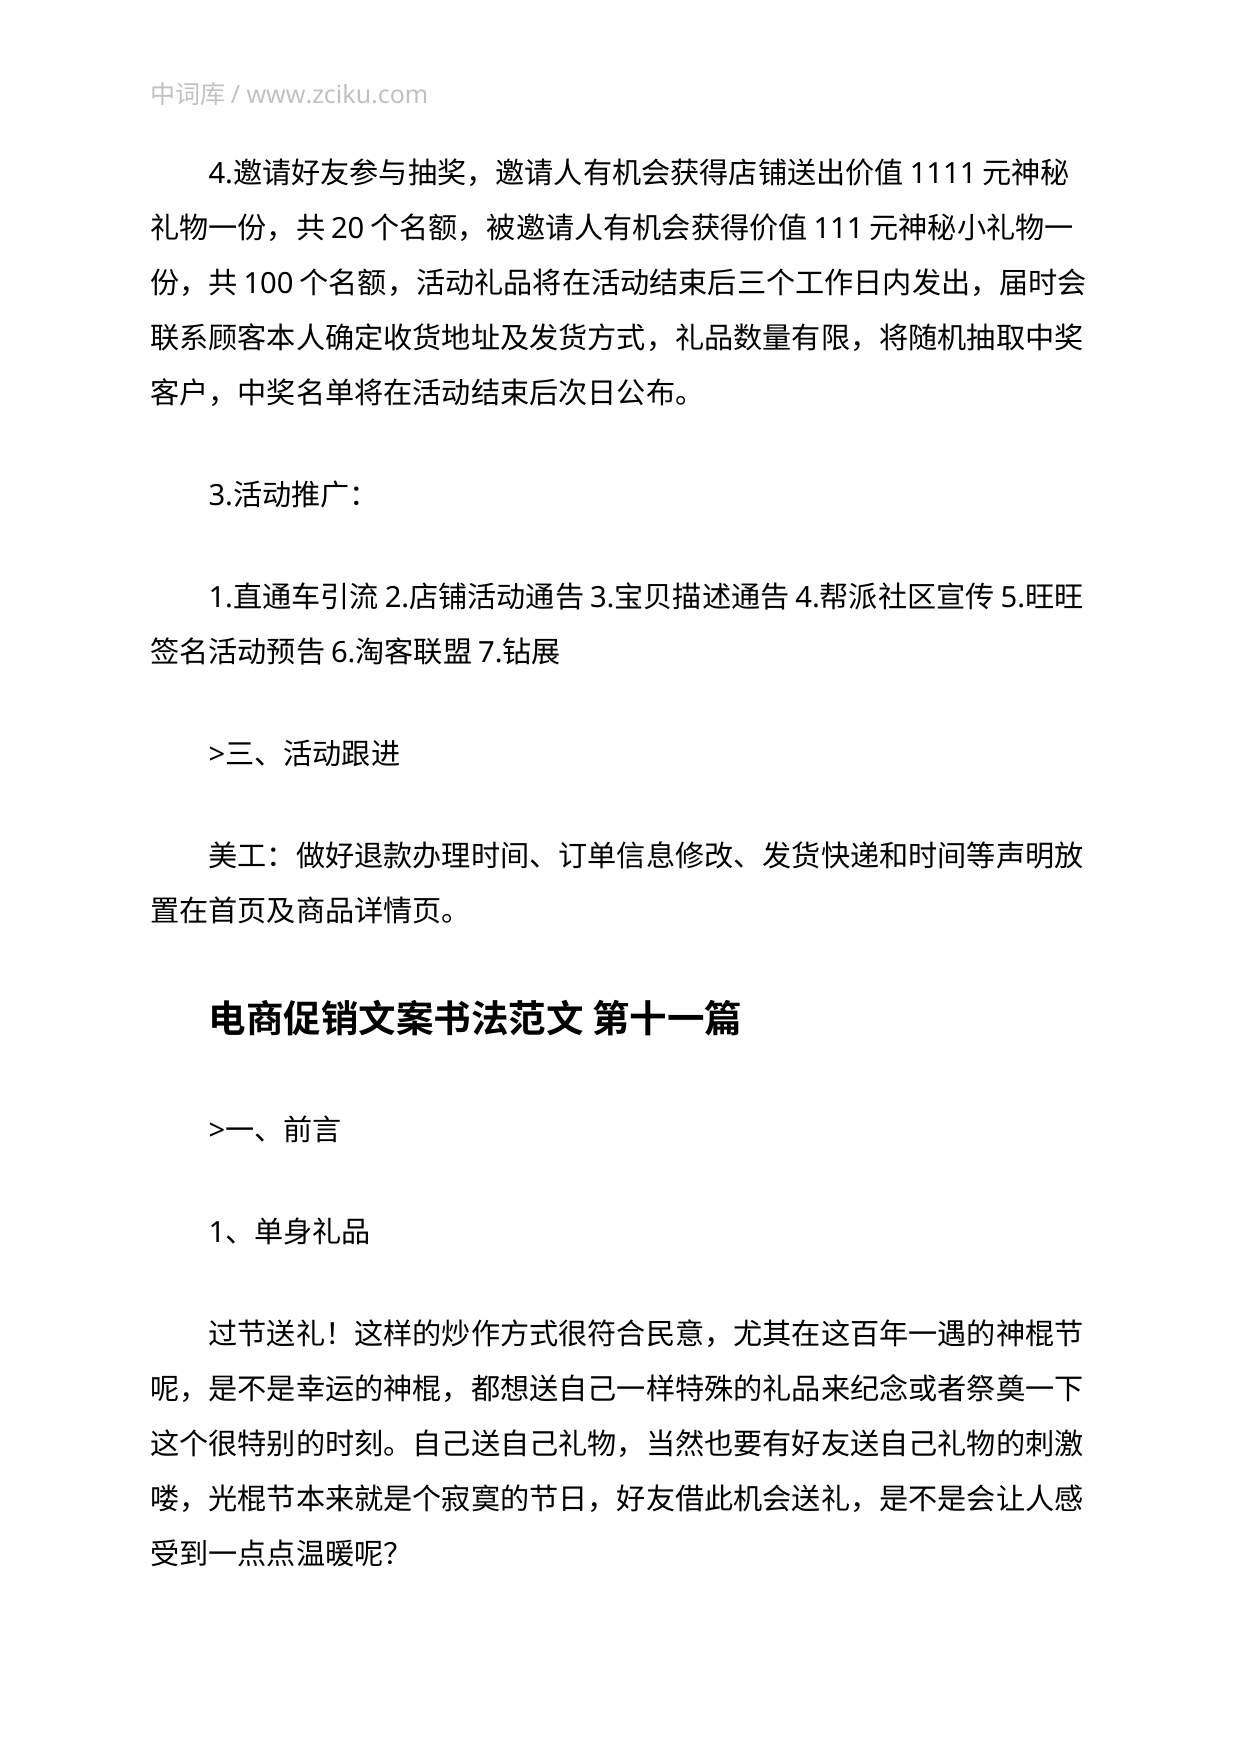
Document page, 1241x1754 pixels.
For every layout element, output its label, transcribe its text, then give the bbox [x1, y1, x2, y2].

text 过节送礼！这样的炒作方式很符合民意，尤其在这百年一遇的神棍节呢，是不是幸运的神棍，都想送自己一样特殊的礼品来纪念或者祭奠一下这个很特别的时刻。自己送自己礼物，当然也要有好友送自己礼物的刺激喽，光棍节本来就是个寂寞的节日，好友借此机会送礼，是不是会让人感受到一点点温暖呢？ [150, 1311, 1090, 1572]
text 美工：做好退款办理时间、订单信息修改、发货快递和时间等声明放置在首页及商品详情页。 [150, 833, 1090, 930]
text 3.活动推广： [150, 472, 1090, 514]
text >一、前言 [150, 1107, 1090, 1149]
text 4.邀请好友参与抽奖，邀请人有机会获得店铺送出价值1111元神秘礼物一份，共20个名额，被邀请人有机会获得价值111元神秘小礼物一份，共100个名额，活动礼品将在活动结束后三个工作日内发出，届时会联系顾客本人确定收货地址及发货方式，礼品数量有限，将随机抽取中奖客户，中奖名单将在活动结束后次日公布。 [150, 150, 1090, 412]
text 1、单身礼品 [150, 1209, 1090, 1251]
text >三、活动跟进 [150, 731, 1090, 773]
text 1.直通车引流2.店铺活动通告3.宝贝描述通告4.帮派社区宣传5.旺旺签名活动预告6.淘客联盟7.钻展 [150, 574, 1090, 671]
text 电商促销文案书法范文 第十一篇 [150, 989, 1090, 1043]
